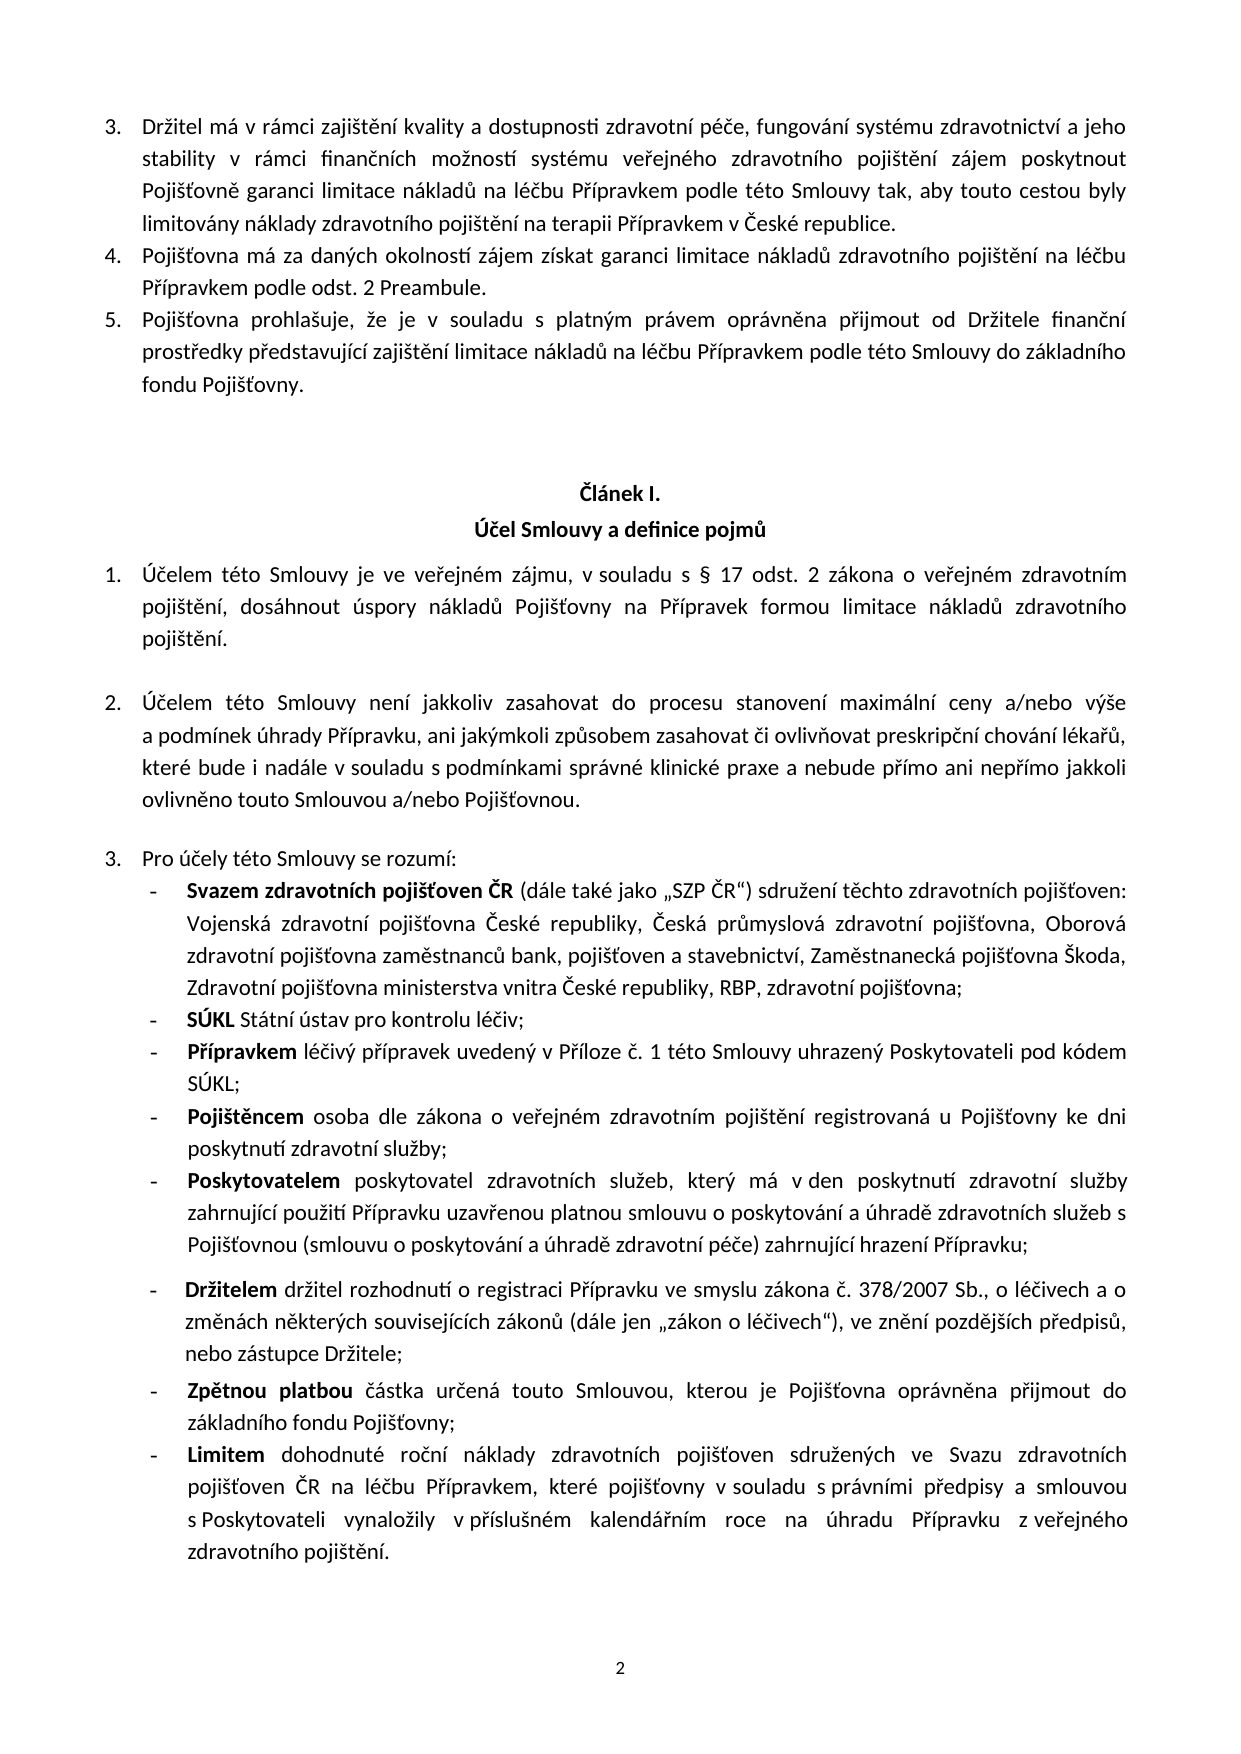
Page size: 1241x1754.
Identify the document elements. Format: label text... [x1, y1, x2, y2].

list Přípravkem léčivý přípravek uvedený v Příloze č. 1 této Smlouvy uhrazený Poskytovateli pod kódem SÚKL; [150, 1037, 1128, 1098]
list Účelem této Smlouvy není jakkoliv zasahovat do procesu stanovení maximální ceny a/nebo výše a podmínek úhrady Přípravku, ani jakýmkoli způsobem zasahovat či ovlivňovat preskripční chování lékařů, které bude i nadále v souladu s podmínkami správné klinické praxe a nebude přímo ani nepřímo jakkoli ovlivněno touto Smlouvou a/nebo Pojišťovnou. [104, 688, 1128, 841]
list Pojištěncem osoba dle zákona o veřejném zdravotním pojištění registrovaná u Pojišťovny ke dni poskytnutí zdravotní služby; [150, 1102, 1128, 1162]
text Článek I. [112, 479, 1128, 507]
list Zpětnou platbou částka určená touto Smlouvou, kterou je Pojišťovna oprávněna přijmout do základního fondu Pojišťovny; [150, 1376, 1128, 1436]
list Držitelem držitel rozhodnutí o registraci Přípravku ve smyslu zákona č. 378/2007 Sb., o léčivech a o změnách některých souvisejících zákonů (dále jen „zákon o léčivech“), ve znění pozdějších předpisů, nebo zástupce Držitele; [149, 1275, 1128, 1368]
text Účel Smlouvy a definice pojmů [112, 515, 1128, 543]
list Svazem zdravotních pojišťoven ČR (dále také jako „SZP ČR“) sdružení těchto zdravotních pojišťoven: Vojenská zdravotní pojišťovna České republiky, Česká průmyslová zdravotní pojišťovna, Oborová zdravotní pojišťovna zaměstnanců bank, pojišťoven a stavebnictví, Zaměstnanecká pojišťovna Škoda, Zdravotní pojišťovna ministerstva vnitra České republiky, RBP, zdravotní pojišťovna; [149, 876, 1128, 1001]
list Účelem této Smlouvy je ve veřejném zájmu, v souladu s § 17 odst. 2 zákona o veřejném zdravotním pojištění, dosáhnout úspory nákladů Pojišťovny na Přípravek formou limitace nákladů zdravotního pojištění. [104, 560, 1128, 652]
list SÚKL Státní ústav pro kontrolu léčiv; [149, 1005, 1128, 1033]
list Poskytovatelem poskytovatel zdravotních služeb, který má v den poskytnutí zdravotní služby zahrnující použití Přípravku uzavřenou platnou smlouvu o poskytování a úhradě zdravotních služeb s Pojišťovnou (smlouvu o poskytování a úhradě zdravotní péče) zahrnující hrazení Přípravku; [150, 1166, 1128, 1258]
list Pojišťovna prohlašuje, že je v souladu s platným právem oprávněna přijmout od Držitele finanční prostředky představující zajištění limitace nákladů na léčbu Přípravkem podle této Smlouvy do základního fondu Pojišťovny. [104, 305, 1128, 398]
list Držitel má v rámci zajištění kvality a dostupnosti zdravotní péče, fungování systému zdravotnictví a jeho stability v rámci finančních možností systému veřejného zdravotního pojištění zájem poskytnout Pojišťovně garanci limitace nákladů na léčbu Přípravkem podle této Smlouvy tak, aby touto cestou byly limitovány náklady zdravotního pojištění na terapii Přípravkem v České republice. [104, 112, 1128, 237]
list Limitem dohodnuté roční náklady zdravotních pojišťoven sdružených ve Svazu zdravotních pojišťoven ČR na léčbu Přípravkem, které pojišťovny v souladu s právními předpisy a smlouvou s Poskytovateli vynaložily v příslušném kalendářním roce na úhradu Přípravku z veřejného zdravotního pojištění. [150, 1440, 1128, 1565]
list Pro účely této Smlouvy se rozumí: [104, 844, 1128, 872]
list Pojišťovna má za daných okolností zájem získat garanci limitace nákladů zdravotního pojištění na léčbu Přípravkem podle odst. 2 Preambule. [104, 241, 1128, 301]
